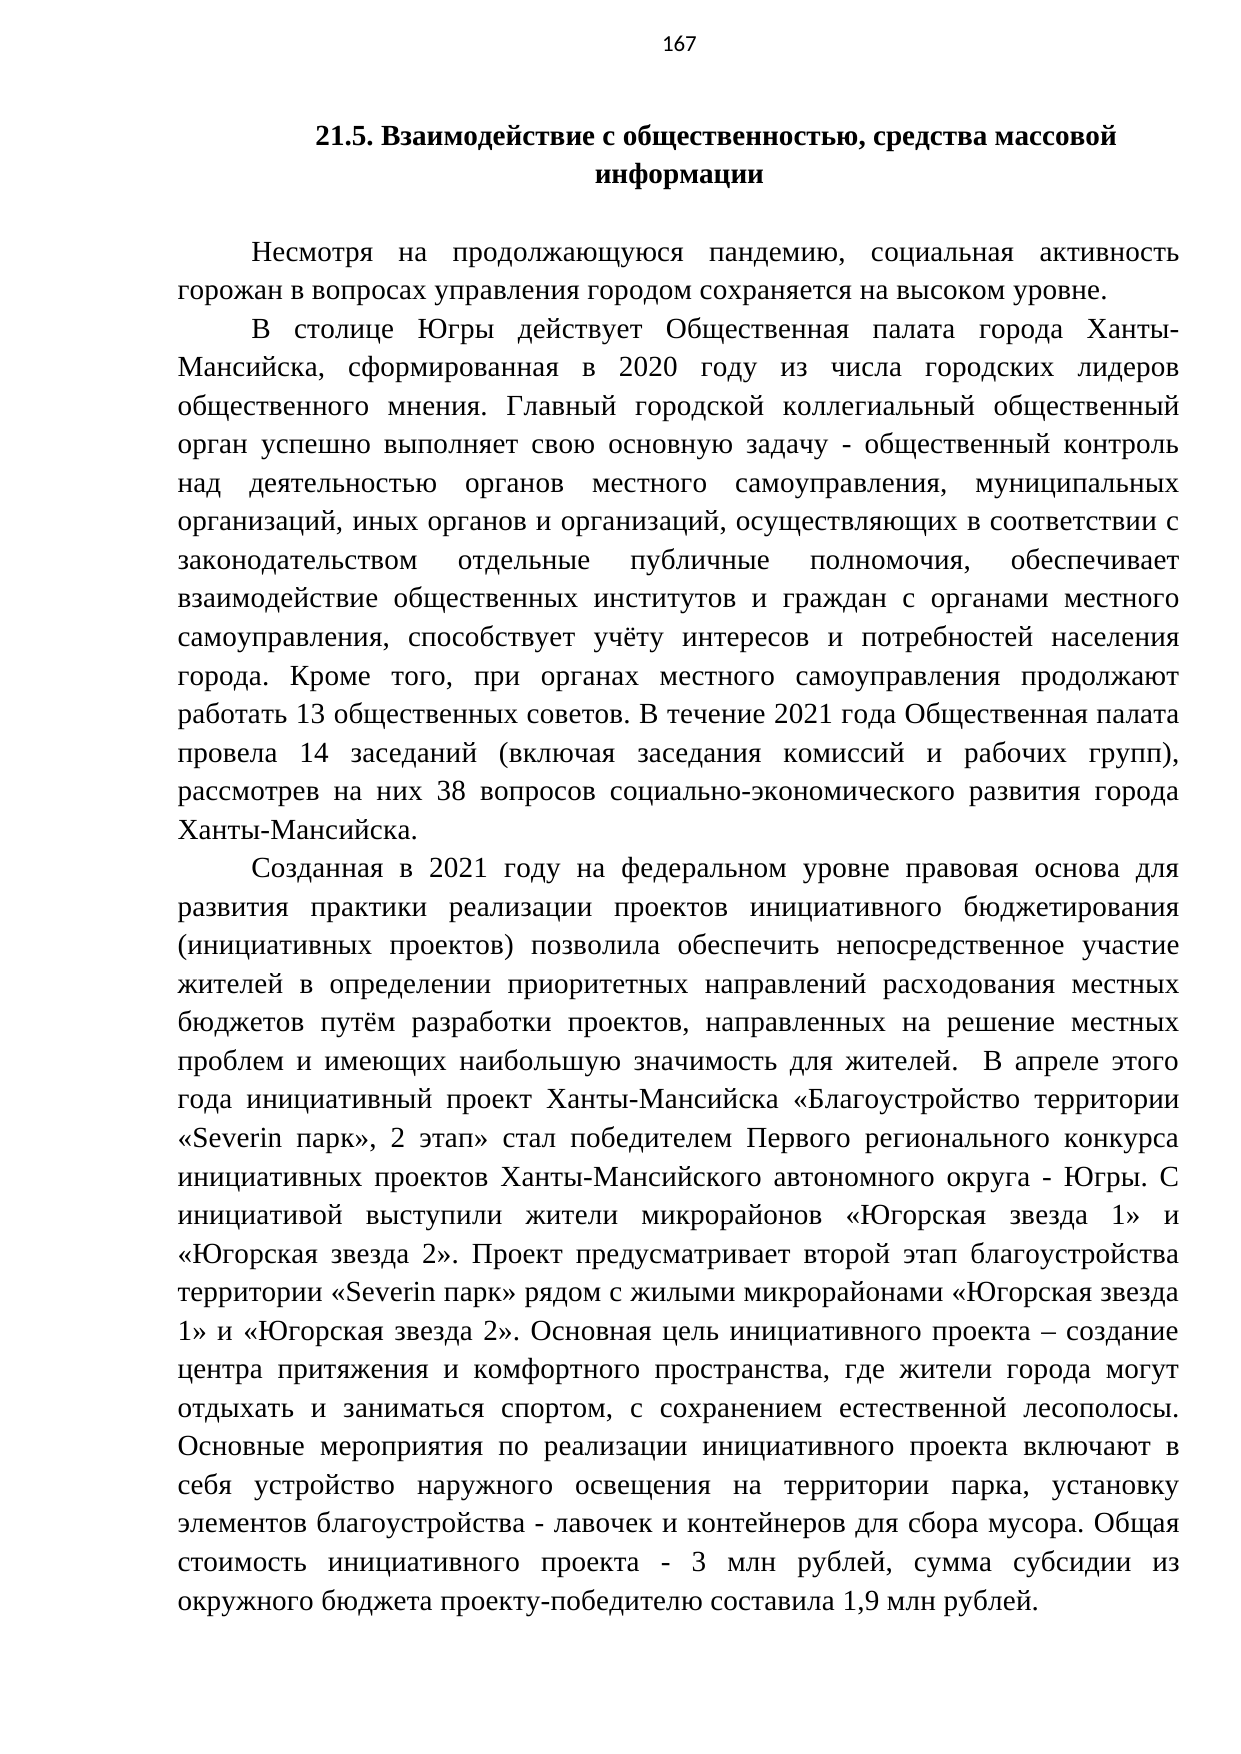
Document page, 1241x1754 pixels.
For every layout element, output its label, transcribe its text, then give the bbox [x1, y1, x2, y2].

text Созданная в 2021 году на федеральном уровне правовая основа для развития практики реализации проектов инициативного бюджетирования (инициативных проектов) позволила обеспечить непосредственное участие жителей в определении приоритетных направлений расходования местных бюджетов путём разработки проектов, направленных на решение местных проблем и имеющих наибольшую значимость для жителей. В апреле этого года инициативный проект Ханты-Мансийска «Благоустройство территории «Severin парк», 2 этап» стал победителем Первого регионального конкурса инициативных проектов Ханты-Мансийского автономного округа - Югры. С инициативой выступили жители микрорайонов «Югорская звезда 1» и «Югорская звезда 2». Проект предусматривает второй этап благоустройства территории «Severin парк» рядом с жилыми микрорайонами «Югорская звезда 1» и «Югорская звезда 2». Основная цель инициативного проекта – создание центра притяжения и комфортного пространства, где жители города могут отдыхать и заниматься спортом, с сохранением естественной лесополосы. Основные мероприятия по реализации инициативного проекта включают в себя устройство наружного освещения на территории парка, установку элементов благоустройства - лавочек и контейнеров для сбора мусора. Общая стоимость инициативного проекта - 3 млн рублей, сумма субсидии из окружного бюджета проекту-победителю составила 1,9 млн рублей. [177, 850, 1181, 1616]
text В столице Югры действует Общественная палата города Ханты-Мансийска, сформированная в 2020 году из числа городских лидеров общественного мнения. Главный городской коллегиальный общественный орган успешно выполняет свою основную задачу - общественный контроль над деятельностью органов местного самоуправления, муниципальных организаций, иных органов и организаций, осуществляющих в соответствии с законодательством отдельные публичные полномочия, обеспечивает взаимодействие общественных институтов и граждан с органами местного самоуправления, способствует учёту интересов и потребностей населения города. Кроме того, при органах местного самоуправления продолжают работать 13 общественных советов. В течение 2021 года Общественная палата провела 14 заседаний (включая заседания комиссий и рабочих групп), рассмотрев на них 38 вопросов социально-экономического развития города Ханты-Мансийска. [177, 311, 1181, 845]
subtitle 21.5. Взаимодействие с общественностью, средства массовой информации [177, 118, 1181, 190]
text Несмотря на продолжающуюся пандемию, социальная активность горожан в вопросах управления городом сохраняется на высоком уровне. [177, 234, 1181, 306]
